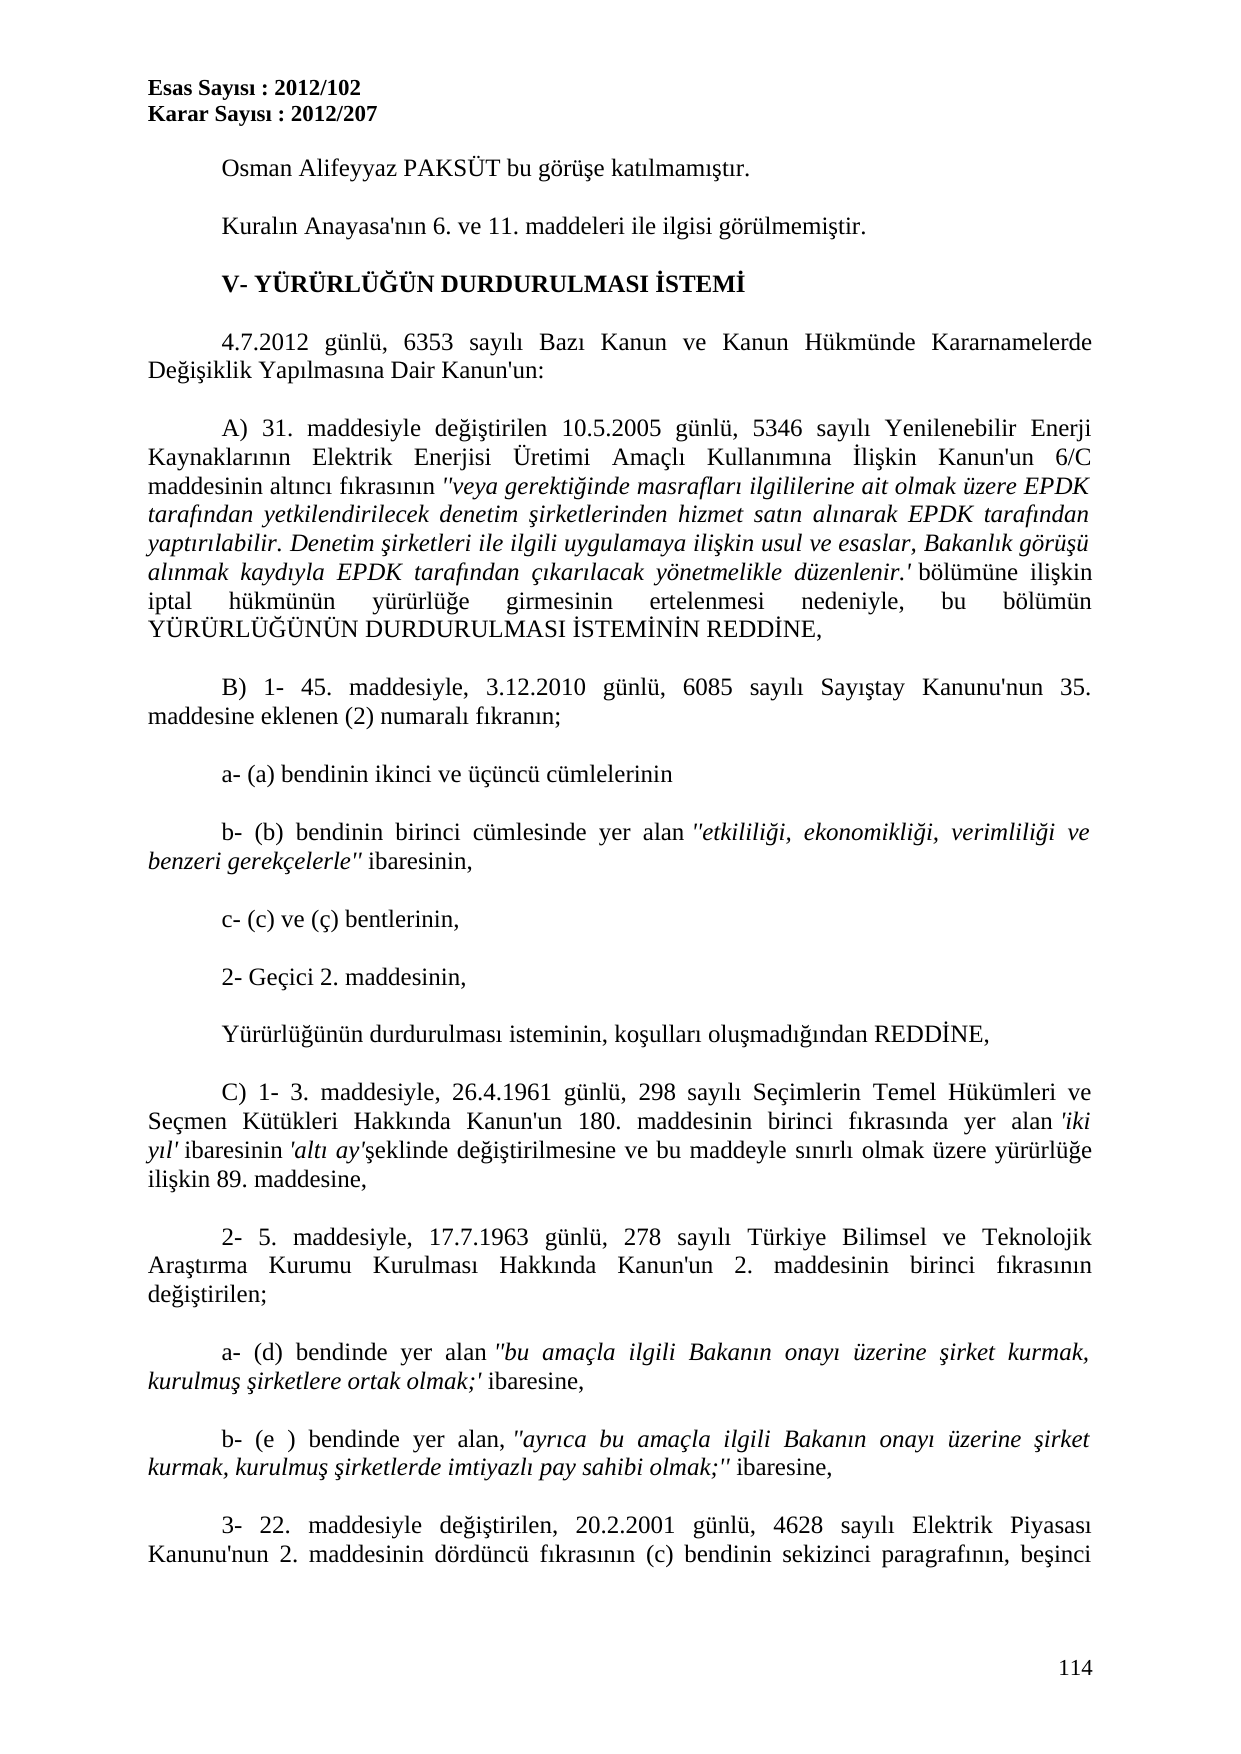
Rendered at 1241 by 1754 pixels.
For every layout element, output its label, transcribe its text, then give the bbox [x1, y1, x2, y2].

text c- (c) ve (ç) bentlerinin, [148, 904, 1093, 932]
text 4.7.2012 günlü, 6353 sayılı Bazı Kanun ve Kanun Hükmünde Kararnamelerde Değişiklik Yapılmasına Dair Kanun'un: [148, 327, 1093, 384]
text a- (a) bendinin ikinci ve üçüncü cümlelerinin [148, 759, 1093, 788]
text b- (e ) bendinde yer alan, ''ayrıca bu amaçla ilgili Bakanın onayı üzerine şirket kurmak, kurulmuş şirketlerde imtiyazlı pay sahibi olmak;'' ibaresine, [148, 1424, 1093, 1481]
text a- (d) bendinde yer alan ''bu amaçla ilgili Bakanın onayı üzerine şirket kurmak, kurulmuş şirketlere ortak olmak;' ibaresine, [148, 1337, 1093, 1394]
text 2- 5. maddesiyle, 17.7.1963 günlü, 278 sayılı Türkiye Bilimsel ve Teknolojik Araştırma Kurumu Kurulması Hakkında Kanun'un 2. maddesinin birinci fıkrasının değiştirilen; [148, 1222, 1093, 1308]
text C) 1- 3. maddesiyle, 26.4.1961 günlü, 298 sayılı Seçimlerin Temel Hükümleri ve Seçmen Kütükleri Hakkında Kanun'un 180. maddesinin birinci fıkrasında yer alan 'iki yıl' ibaresinin 'altı ay'şeklinde değiştirilmesine ve bu maddeyle sınırlı olmak üzere yürürlüğe ilişkin 89. maddesine, [148, 1077, 1093, 1192]
text V- YÜRÜRLÜĞÜN DURDURULMASI İSTEMİ [148, 269, 1093, 297]
text Yürürlüğünün durdurulması isteminin, koşulları oluşmadığından REDDİNE, [148, 1019, 1093, 1048]
text 2- Geçici 2. maddesinin, [148, 962, 1093, 990]
text B) 1- 45. maddesiyle, 3.12.2010 günlü, 6085 sayılı Sayıştay Kanunu'nun 35. maddesine eklenen (2) numaralı fıkranın; [148, 672, 1093, 730]
text b- (b) bendinin birinci cümlesinde yer alan ''etkililiği, ekonomikliği, verimliliği ve benzeri gerekçelerle'' ibaresinin, [148, 817, 1093, 874]
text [148, 1510, 1093, 1568]
text A) 31. maddesiyle değiştirilen 10.5.2005 günlü, 5346 sayılı Yenilenebilir Enerji Kaynaklarının Elektrik Enerjisi Üretimi Amaçlı Kullanımına İlişkin Kanun'un 6/C maddesinin altıncı fıkrasının ''veya gerektiğinde masrafları ilgililerine ait olmak üzere EPDK tarafından yetkilendirilecek denetim şirketlerinden hizmet satın alınarak EPDK tarafından yaptırılabilir. Denetim şirketleri ile ilgili uygulamaya ilişkin usul ve esaslar, Bakanlık görüşü alınmak kaydıyla EPDK tarafından çıkarılacak yönetmelikle düzenlenir.' bölümüne ilişkin iptal hükmünün yürürlüğe girmesinin ertelenmesi nedeniyle, bu bölümün YÜRÜRLÜĞÜNÜN DURDURULMASI İSTEMİNİN REDDİNE, [148, 413, 1093, 643]
text Kuralın Anayasa'nın 6. ve 11. maddeleri ile ilgisi görülmemiştir. [148, 211, 1093, 239]
text Osman Alifeyyaz PAKSÜT bu görüşe katılmamıştır. [148, 153, 1093, 182]
